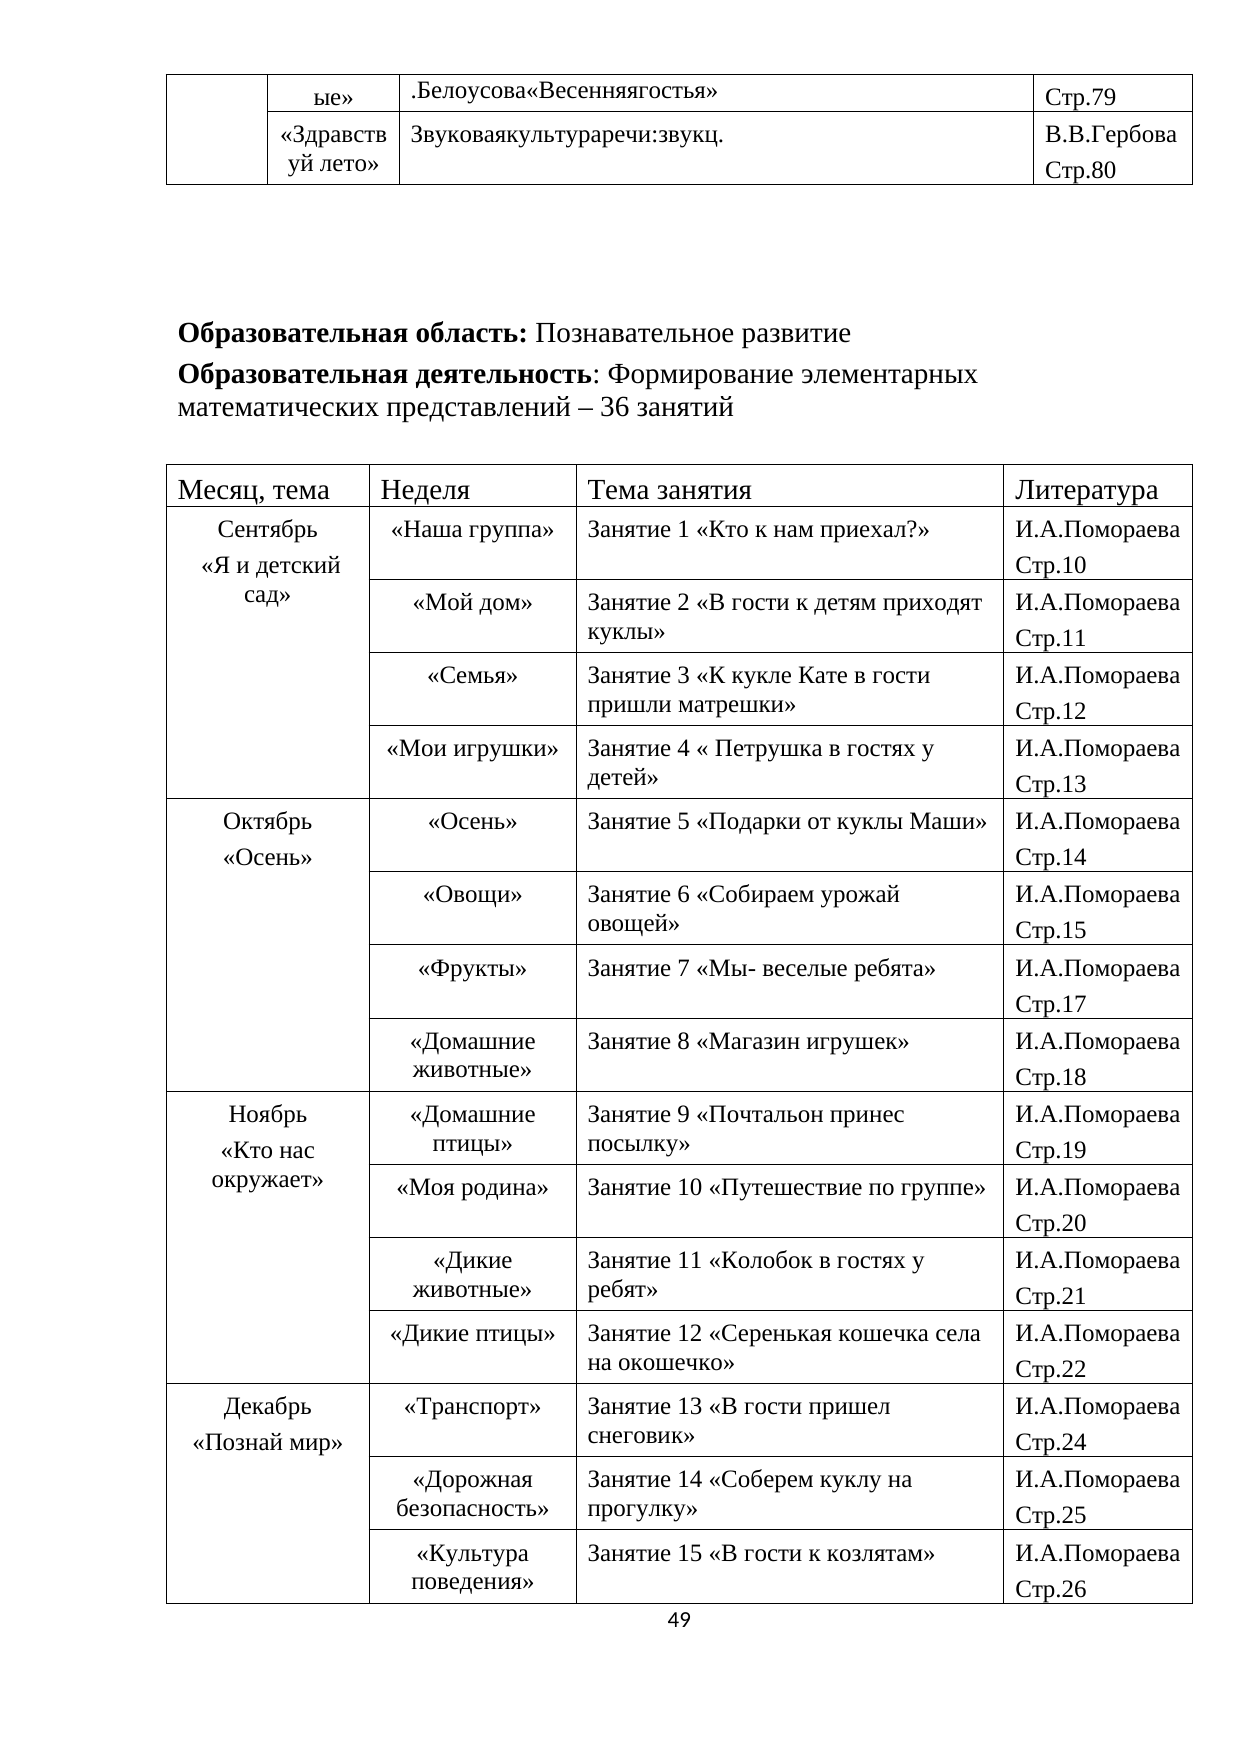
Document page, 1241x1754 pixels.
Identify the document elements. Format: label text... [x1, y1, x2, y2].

table_cell И.А.Помораева Стр.12 [1004, 653, 1192, 725]
table_cell В.В.Гербова Стр.79 [1034, 75, 1192, 111]
table_cell Октябрь «Осень» [167, 799, 369, 1091]
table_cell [400, 75, 1033, 111]
table_cell Ноябрь «Кто нас окружает» [167, 1092, 369, 1383]
table_cell «Семья» [370, 653, 576, 725]
table_cell «Фрукты» [370, 945, 576, 1017]
table_cell «Овощи» [370, 872, 576, 944]
table_cell «Дорожная безопасность» [370, 1457, 576, 1529]
table_cell Занятие 15 «В гости к козлятам» [577, 1530, 1003, 1602]
table_cell И.А.Помораева Стр.18 [1004, 1019, 1192, 1091]
table_cell И.А.Помораева Стр.21 [1004, 1238, 1192, 1310]
table_cell Занятие 14 «Соберем куклу на прогулку» [577, 1457, 1003, 1529]
table_cell И.А.Помораева Стр.10 [1004, 507, 1192, 579]
table_cell «Транспорт» [370, 1384, 576, 1456]
table_header Литература [1004, 465, 1192, 506]
table_cell И.А.Помораева Стр.22 [1004, 1311, 1192, 1383]
table_cell Декабрь «Познай мир» [167, 1384, 369, 1602]
table_cell И.А.Помораева Стр.25 [1004, 1457, 1192, 1529]
table_cell Занятие 3 «К кукле Кате в гости пришли матрешки» [577, 653, 1003, 725]
table_cell Занятие 9 «Почтальон принес посылку» [577, 1092, 1003, 1164]
table_cell Занятие 10 «Путешествие по группе» [577, 1165, 1003, 1237]
table_cell «Насекомые» [268, 75, 399, 111]
table_cell И.А.Помораева Стр.26 [1004, 1530, 1192, 1602]
table_cell «Моя родина» [370, 1165, 576, 1237]
table_cell «Осень» [370, 799, 576, 871]
table_cell И.А.Помораева Стр.24 [1004, 1384, 1192, 1456]
table_header Тема занятия [577, 465, 1003, 506]
table_cell Занятие 12 «Серенькая кошечка села на окошечко» [577, 1311, 1003, 1383]
table_cell «Домашние птицы» [370, 1092, 576, 1164]
table_cell «Дикие животные» [370, 1238, 576, 1310]
text Образовательная деятельность: Формирование элементарных математических представлений – 36 занятий [177, 356, 1181, 423]
table_cell «Домашние животные» [370, 1019, 576, 1091]
table_cell И.А.Помораева Стр.19 [1004, 1092, 1192, 1164]
table_cell Занятие 13 «В гости пришел снеговик» [577, 1384, 1003, 1456]
text Образовательная область: Познавательное развитие [177, 315, 1181, 348]
table_cell Занятие 2 «В гости к детям приходят куклы» [577, 580, 1003, 652]
table_cell Сентябрь «Я и детский сад» [167, 507, 369, 798]
table_cell «Наша группа» [370, 507, 576, 579]
table_cell И.А.Помораева Стр.15 [1004, 872, 1192, 944]
table_cell И.А.Помораева Стр.14 [1004, 799, 1192, 871]
table_header Неделя [370, 465, 576, 506]
table_cell Занятие 4 « Петрушка в гостях у детей» [577, 726, 1003, 798]
table_cell «Дикие птицы» [370, 1311, 576, 1383]
table_cell Занятие 5 «Подарки от куклы Маши» [577, 799, 1003, 871]
table_cell «Мои игрушки» [370, 726, 576, 798]
table_cell «Здравствуй лето» [268, 112, 399, 184]
table_cell Звуковаякультураречи:звукц. [400, 112, 1033, 184]
table_cell Занятие 7 «Мы- веселые ребята» [577, 945, 1003, 1017]
table_cell Занятие 11 «Колобок в гостях у ребят» [577, 1238, 1003, 1310]
table_cell Занятие 1 «Кто к нам приехал?» [577, 507, 1003, 579]
table_header Месяц, тема [167, 465, 369, 506]
table_cell И.А.Помораева Стр.11 [1004, 580, 1192, 652]
table_cell В.В.Гербова Стр.80 [1034, 112, 1192, 184]
table_cell И.А.Помораева Стр.20 [1004, 1165, 1192, 1237]
table_cell И.А.Помораева Стр.17 [1004, 945, 1192, 1017]
table_cell Занятие 6 «Собираем урожай овощей» [577, 872, 1003, 944]
table_cell «Культура поведения» [370, 1530, 576, 1602]
table_cell И.А.Помораева Стр.13 [1004, 726, 1192, 798]
table_cell Занятие 8 «Магазин игрушек» [577, 1019, 1003, 1091]
table_cell «Мой дом» [370, 580, 576, 652]
